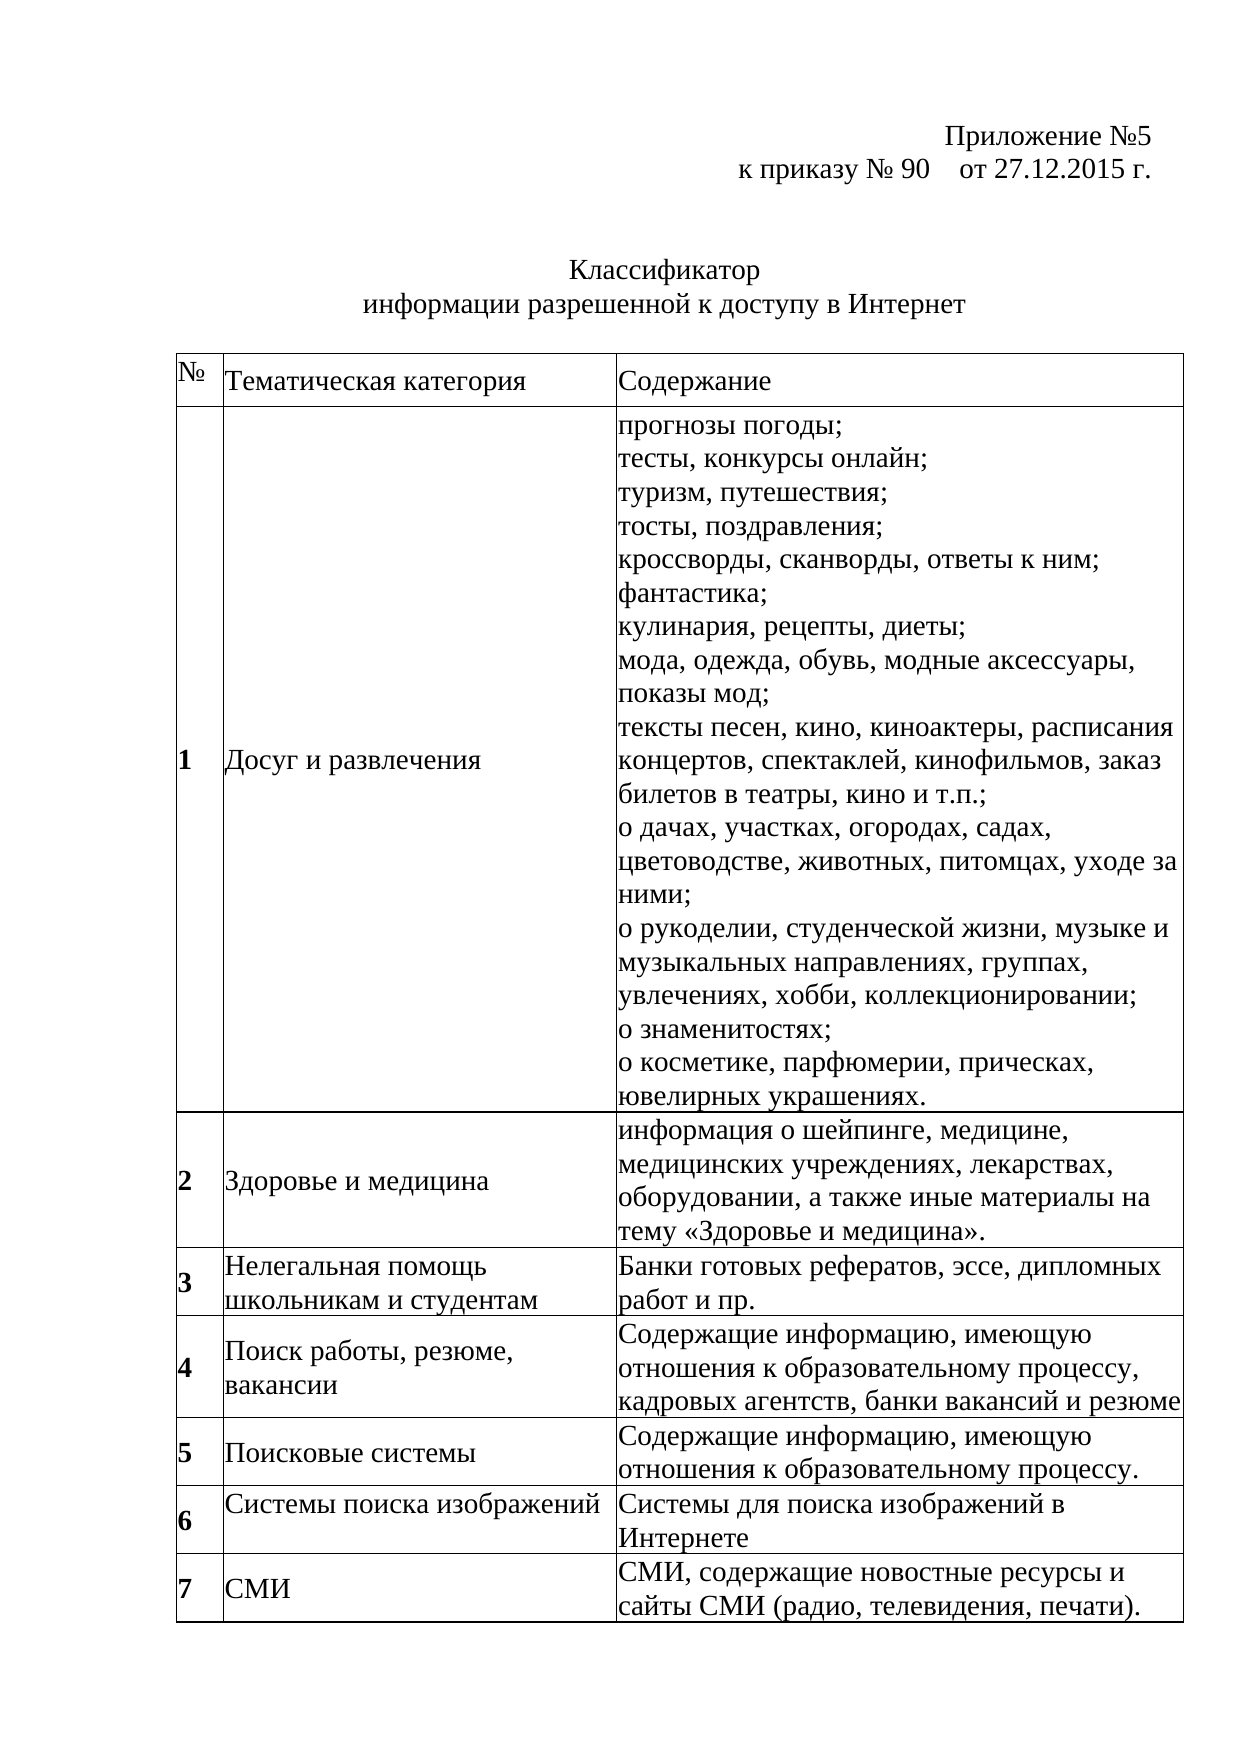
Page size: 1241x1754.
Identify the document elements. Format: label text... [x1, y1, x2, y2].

table_cell Банки готовых рефератов, эссе, дипломных работ и пр. [617, 1248, 1183, 1315]
table_cell СМИ [224, 1554, 616, 1621]
table_cell 5 [177, 1418, 223, 1485]
table_header Тематическая категория [224, 354, 616, 406]
table_cell Системы поиска изображений [224, 1486, 616, 1553]
table_cell Поиск работы, резюме, вакансии [224, 1316, 616, 1417]
table_cell Досуг и развлечения [224, 407, 616, 1111]
table_cell 2 [177, 1113, 223, 1247]
table_cell Здоровье и медицина [224, 1113, 616, 1247]
table_cell Поисковые системы [224, 1418, 616, 1485]
text Приложение №5 [177, 118, 1152, 152]
table_header Содержание [617, 354, 1183, 406]
table_cell Содержащие информацию, имеющую отношения к образовательному процессу, кадровых агентств, банки вакансий и резюме [617, 1316, 1183, 1417]
table_cell 4 [177, 1316, 223, 1417]
text Классификатор [177, 252, 1152, 286]
table_cell прогнозы погоды; тесты, конкурсы онлайн; туризм, путешествия; тосты, поздравления; кроссворды, сканворды, ответы к ним; фантастика; кулинария, рецепты, диеты; мода, одежда, обувь, модные аксессуары, показы мод; тексты песен, кино, киноактеры, расписания концертов, спектаклей, кинофильмов, заказ билетов в театры, кино и т.п.; о дачах, участках, огородах, садах, цветоводстве, животных, питомцах, уходе за ними; о рукоделии, студенческой жизни, музыке и музыкальных направлениях, группах, увлечениях, хобби, коллекционировании; о знаменитостях; о косметике, парфюмерии, прическах, ювелирных украшениях. [617, 407, 1183, 1111]
table_cell Нелегальная помощь школьникам и студентам [224, 1248, 616, 1315]
table_cell Содержащие информацию, имеющую отношения к образовательному процессу. [617, 1418, 1183, 1485]
text к приказу № 90 от 27.12.2015 г. [177, 152, 1152, 185]
text информации разрешенной к доступу в Интернет [177, 286, 1152, 319]
table_cell 1 [177, 407, 223, 1111]
table_cell СМИ, содержащие новостные ресурсы и сайты СМИ (радио, телевидения, печати). [617, 1554, 1183, 1621]
table_cell 6 [177, 1486, 223, 1553]
table_cell 7 [177, 1554, 223, 1621]
table_header № [177, 354, 223, 406]
table_cell 3 [177, 1248, 223, 1315]
table_cell Системы для поиска изображений в Интернете [617, 1486, 1183, 1553]
table_cell информация о шейпинге, медицине, медицинских учреждениях, лекарствах, оборудовании, а также иные материалы на тему «Здоровье и медицина». [617, 1113, 1183, 1247]
